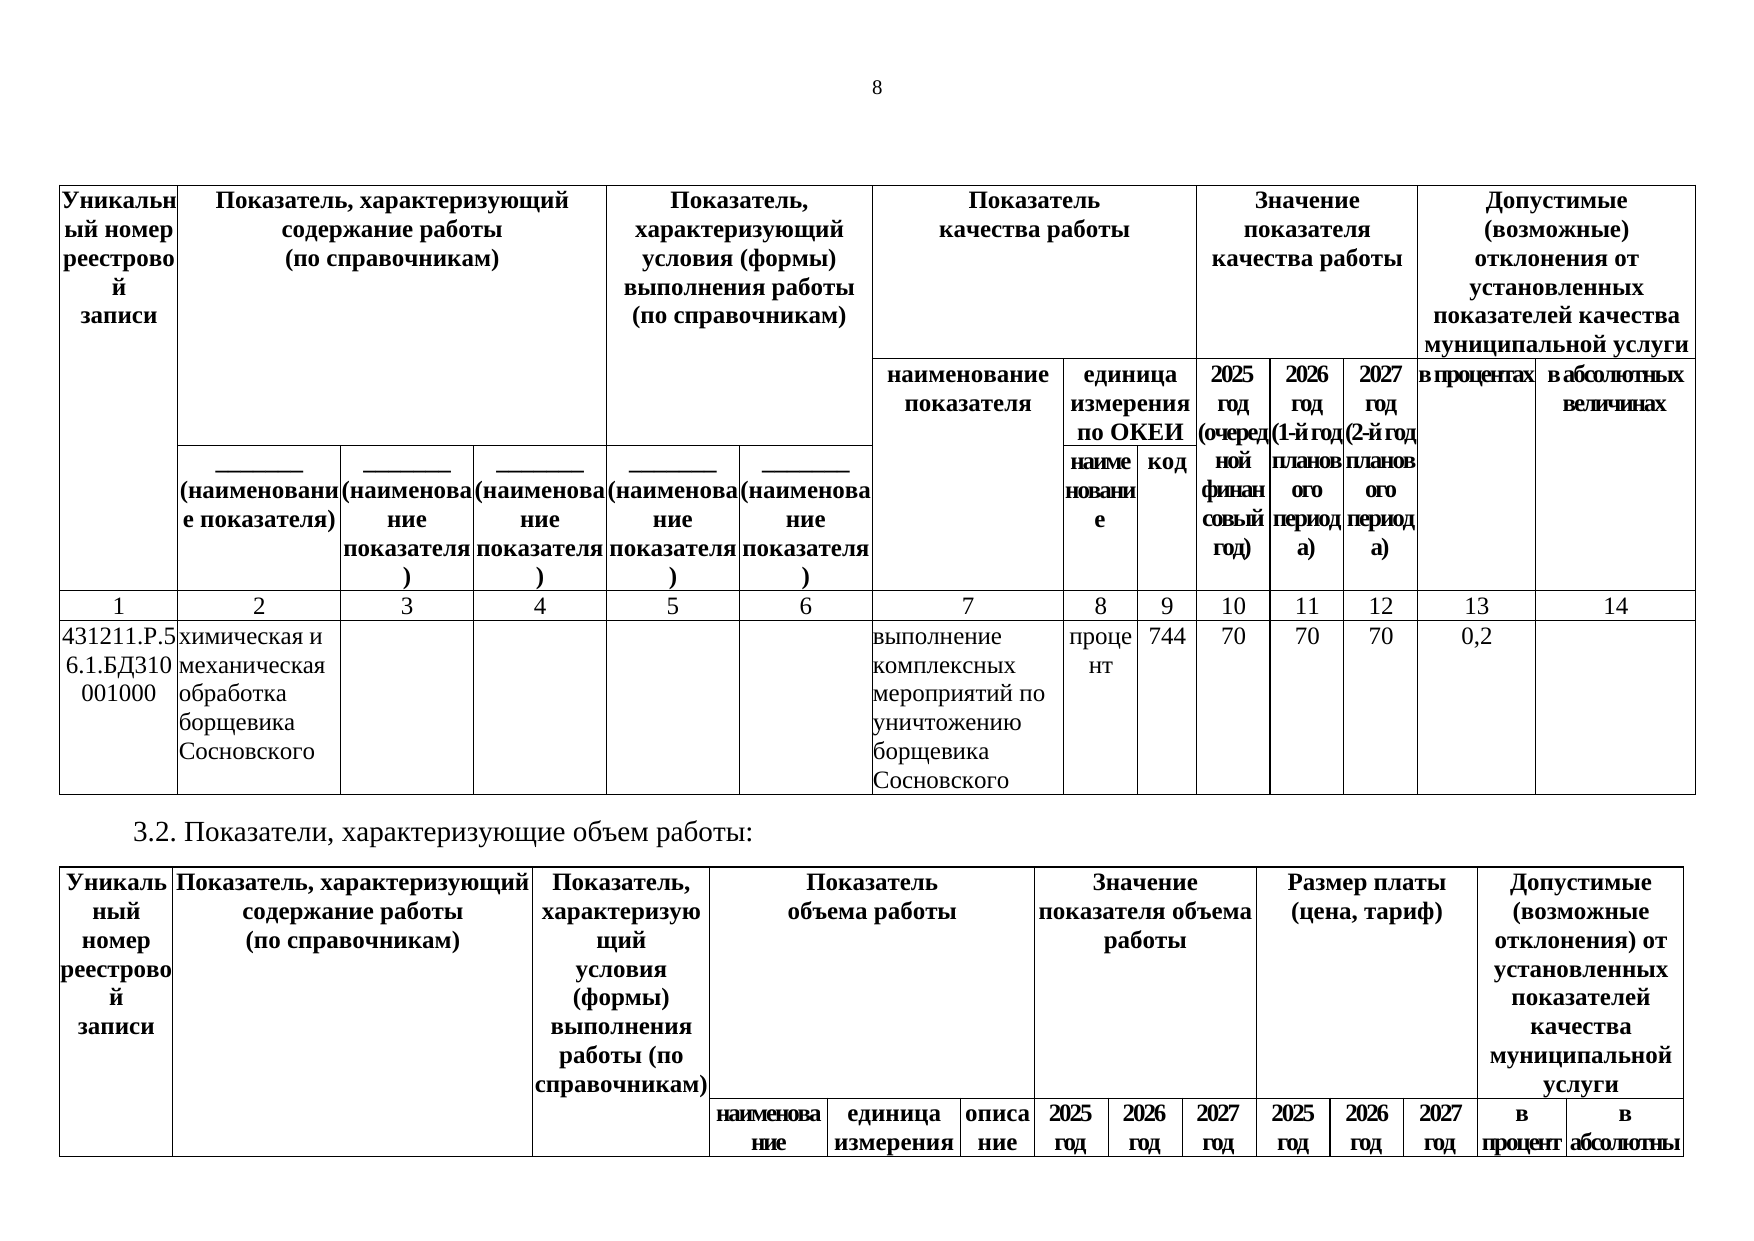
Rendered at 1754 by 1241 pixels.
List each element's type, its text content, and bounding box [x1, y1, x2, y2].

table_cell в абсолютных величинах [1536, 359, 1695, 590]
table_header Допустимые (возможные отклонения) от установленных показателей качества муниципальной услуги [1478, 868, 1683, 1097]
table_cell _______ (наименование показателя) [341, 446, 473, 590]
table_cell наименование [1064, 446, 1137, 590]
table_cell 70 [1344, 621, 1417, 793]
table_cell [474, 621, 606, 793]
table_cell 10 [1197, 591, 1269, 620]
table_cell _______ (наименование показателя) [740, 446, 872, 590]
table_cell _______ (наименование показателя) [178, 446, 340, 590]
table_cell _______ (наименование показателя) [607, 446, 739, 590]
table_cell 11 [1271, 591, 1343, 620]
table_header Значение показателя качества работы [1197, 186, 1417, 358]
table_cell в процентах [1478, 1099, 1566, 1156]
table_cell [341, 621, 473, 793]
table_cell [1035, 1099, 1108, 1156]
table_cell 1 [60, 591, 177, 620]
table_cell [607, 621, 739, 793]
table_cell 2 [178, 591, 340, 620]
table_cell 2027 год (2-й год планового периода) [1344, 359, 1417, 590]
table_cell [1404, 1099, 1477, 1156]
table_header Значение показателя объема работы [1035, 868, 1256, 1097]
table_cell 70 [1271, 621, 1343, 793]
table_cell 2025 год (очередной финансовый год) [1197, 359, 1269, 590]
table_header Уникальный номер реестровой записи [60, 868, 172, 1156]
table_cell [710, 1099, 827, 1156]
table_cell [1567, 1099, 1683, 1156]
table_cell 6 [740, 591, 872, 620]
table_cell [1257, 1099, 1329, 1156]
table_cell 8 [1064, 591, 1137, 620]
table_cell 5 [607, 591, 739, 620]
table_header Уникальный номер реестровой записи [60, 186, 177, 590]
table_header Показатель, характеризующий условия (формы) выполнения работы (по справочникам) [607, 186, 872, 445]
table_cell 9 [1138, 591, 1196, 620]
table_header Размер платы (цена, тариф) [1257, 868, 1477, 1097]
table_cell 12 [1344, 591, 1417, 620]
table_cell наименование показателя [873, 359, 1063, 590]
table_cell _______ (наименование показателя) [474, 446, 606, 590]
table_cell 70 [1197, 621, 1269, 793]
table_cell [828, 1099, 960, 1156]
table_cell единица измерения по ОКЕИ [1064, 359, 1196, 445]
table_cell 0,2 [1418, 621, 1535, 793]
table_cell [1536, 621, 1695, 793]
table_header Показатель, характеризующий условия (формы) выполнения работы (по справочникам) [533, 868, 709, 1156]
table_header Показатель, характеризующий содержание работы (по справочникам) [173, 868, 532, 1156]
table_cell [1183, 1099, 1256, 1156]
table_cell 3 [341, 591, 473, 620]
table_cell процент [1064, 621, 1137, 793]
table_cell выполнение комплексных мероприятий по уничтожению борщевика Сосновского [873, 621, 1063, 793]
table_cell 14 [1536, 591, 1695, 620]
table_cell 13 [1418, 591, 1535, 620]
table_header Показатель качества работы [873, 186, 1196, 358]
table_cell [1331, 1099, 1403, 1156]
table_cell химическая и механическая обработка борщевика Сосновского [178, 621, 340, 793]
table_cell в процентах [1418, 359, 1535, 590]
table_cell 744 [1138, 621, 1196, 793]
text 3.2. Показатели, характеризующие объем работы: [59, 814, 1695, 847]
table_cell 2026 год (1-й год планового периода) [1271, 359, 1343, 590]
table_cell 4 [474, 591, 606, 620]
table_cell описание работы [961, 1099, 1034, 1156]
table_header Показатель объема работы [710, 868, 1034, 1097]
table_cell 431211.Р.56.1.БД310001000 [60, 621, 177, 793]
table_header Допустимые (возможные) отклонения от установленных показателей качества муниципальной услуги [1418, 186, 1695, 358]
table_cell код [1138, 446, 1196, 590]
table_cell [1109, 1099, 1182, 1156]
table_header Показатель, характеризующий содержание работы (по справочникам) [178, 186, 606, 445]
table_cell 7 [873, 591, 1063, 620]
table_cell [740, 621, 872, 793]
